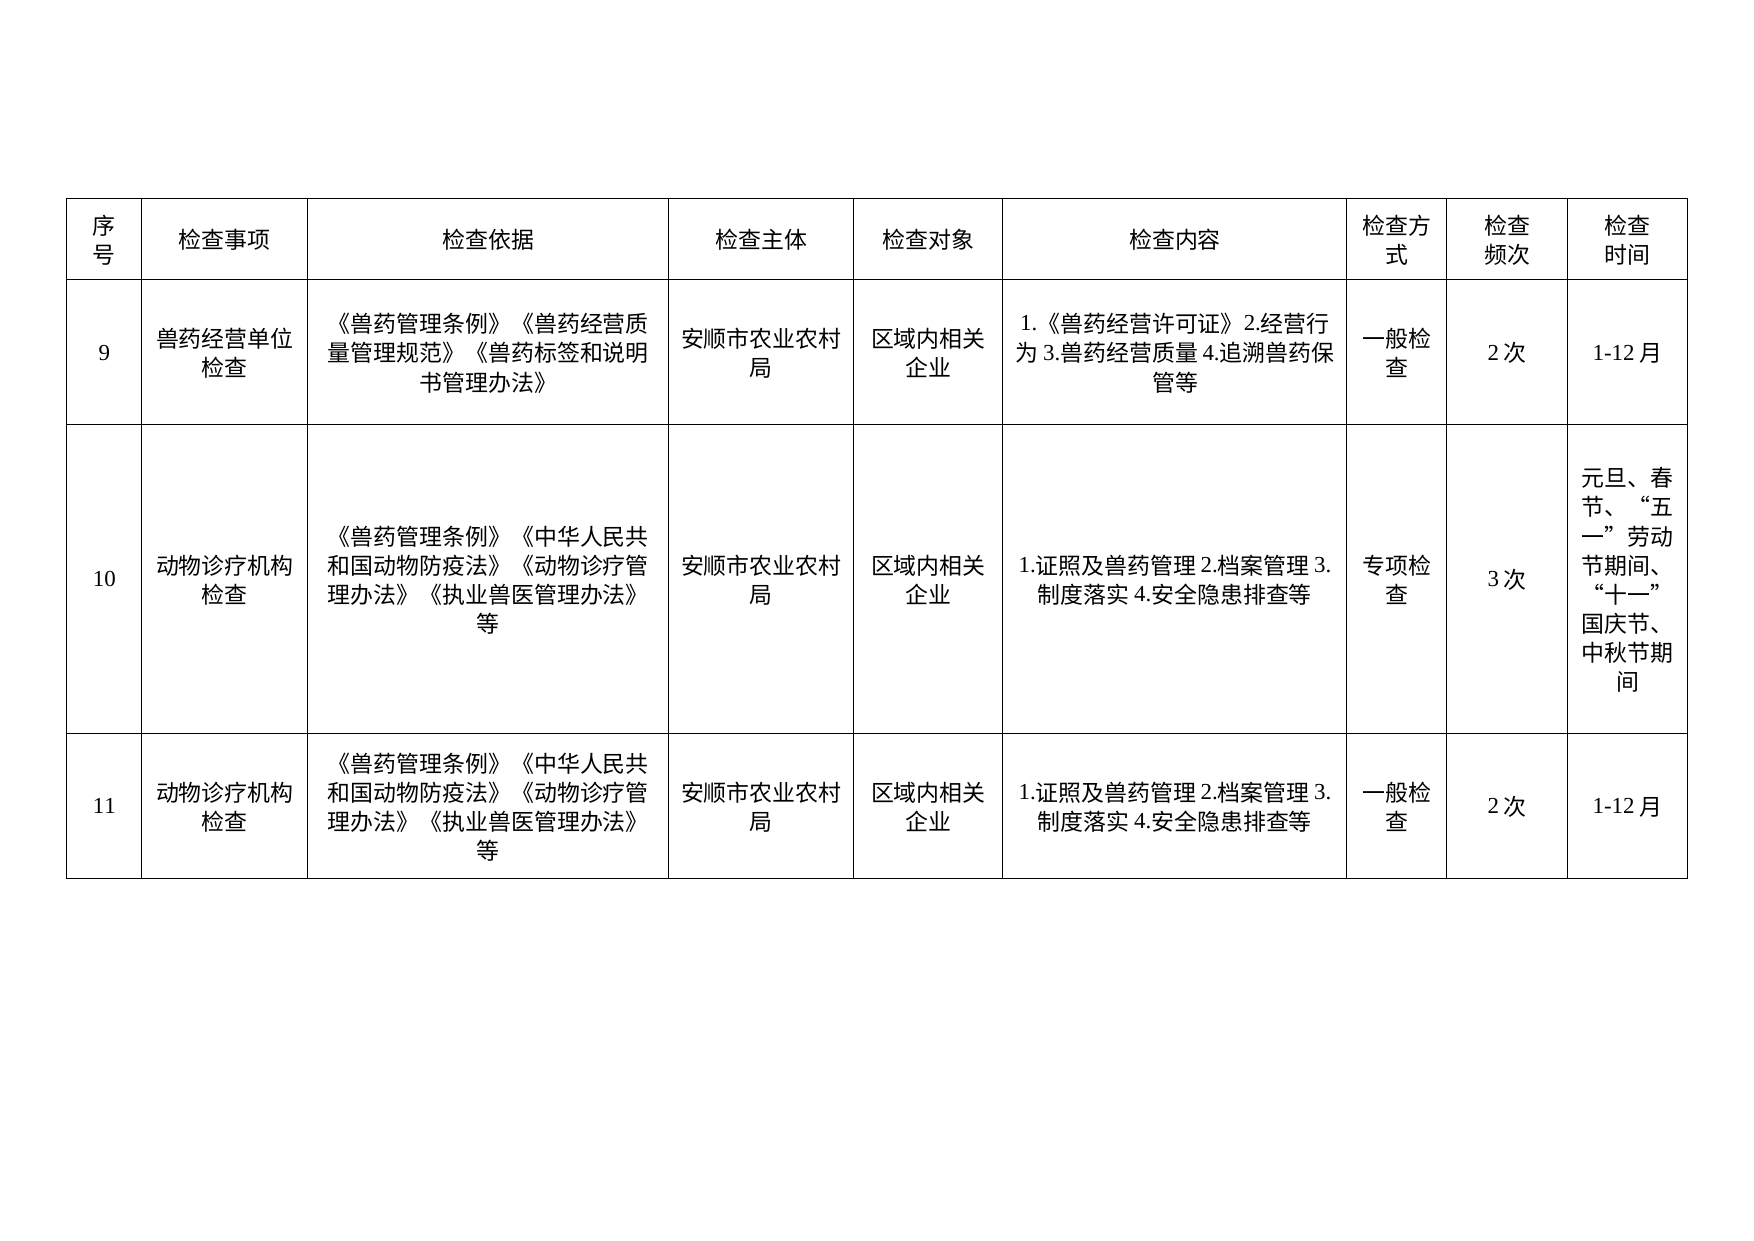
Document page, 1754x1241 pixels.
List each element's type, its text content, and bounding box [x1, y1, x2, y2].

table_cell 元旦、春节、“五一”劳动节期间、“十一”国庆节、中秋节期间 [1568, 425, 1687, 733]
table_cell 一般检查 [1347, 734, 1446, 877]
table_cell 一般检查 [1347, 280, 1446, 423]
table_cell 动物诊疗机构检查 [142, 425, 307, 733]
table_cell 1-12月 [1568, 734, 1687, 877]
table_cell 9 [67, 280, 141, 423]
table_cell 安顺市农业农村局 [669, 734, 853, 877]
table_header 检查对象 [854, 199, 1002, 279]
table_header 检查依据 [308, 199, 668, 279]
table_header 检查主体 [669, 199, 853, 279]
table_cell 1.《兽药经营许可证》2.经营行为3.兽药经营质量4.追溯兽药保管等 [1003, 280, 1346, 423]
table_cell 区域内相关企业 [854, 734, 1002, 877]
table_header 检查方式 [1347, 199, 1446, 279]
table_cell 11 [67, 734, 141, 877]
table_cell 兽药经营单位检查 [142, 280, 307, 423]
table_cell 1-12月 [1568, 280, 1687, 423]
table_cell 动物诊疗机构检查 [142, 734, 307, 877]
table_header 检查 时间 [1568, 199, 1687, 279]
table_header 序 号 [67, 199, 141, 279]
table_cell 《兽药管理条例》《兽药经营质量管理规范》《兽药标签和说明书管理办法》 [308, 280, 668, 423]
table_cell 1.证照及兽药管理2.档案管理3.制度落实4.安全隐患排查等 [1003, 734, 1346, 877]
table_header 检查内容 [1003, 199, 1346, 279]
table_cell 2次 [1447, 734, 1567, 877]
table_cell 3次 [1447, 425, 1567, 733]
table_header 检查事项 [142, 199, 307, 279]
table_cell 2次 [1447, 280, 1567, 423]
table_cell 专项检查 [1347, 425, 1446, 733]
table_cell 1.证照及兽药管理2.档案管理3.制度落实4.安全隐患排查等 [1003, 425, 1346, 733]
table_cell 《兽药管理条例》《中华人民共和国动物防疫法》《动物诊疗管理办法》《执业兽医管理办法》等 [308, 425, 668, 733]
table_cell 《兽药管理条例》《中华人民共和国动物防疫法》《动物诊疗管理办法》《执业兽医管理办法》等 [308, 734, 668, 877]
table_cell 区域内相关企业 [854, 425, 1002, 733]
table_cell 安顺市农业农村局 [669, 280, 853, 423]
table_cell 10 [67, 425, 141, 733]
table_header 检查 频次 [1447, 199, 1567, 279]
table_cell 安顺市农业农村局 [669, 425, 853, 733]
table_cell 区域内相关企业 [854, 280, 1002, 423]
